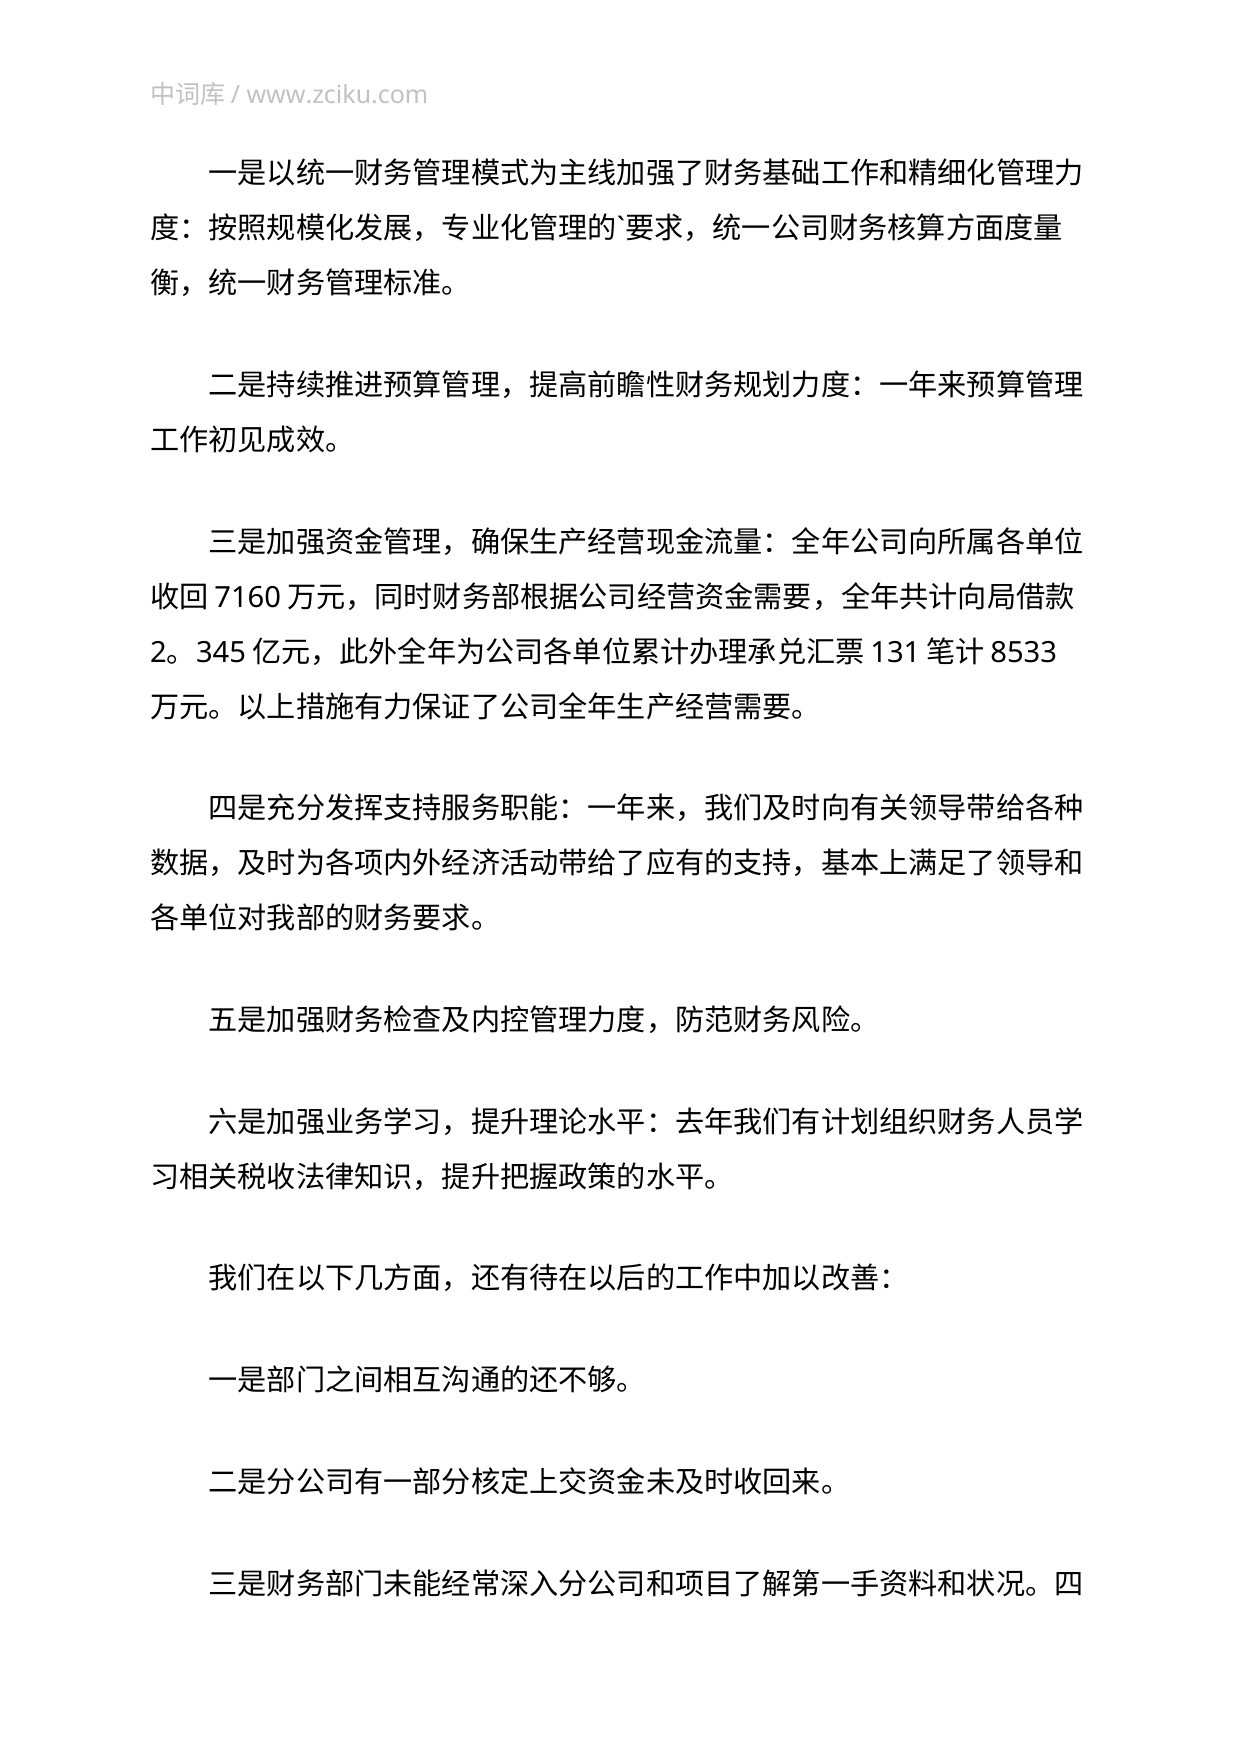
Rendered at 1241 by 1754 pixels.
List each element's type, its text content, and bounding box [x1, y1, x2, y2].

text 我们在以下几方面，还有待在以后的工作中加以改善： [150, 1255, 1090, 1297]
text 二是分公司有一部分核定上交资金未及时收回来。 [150, 1458, 1090, 1501]
text 五是加强财务检查及内控管理力度，防范财务风险。 [150, 997, 1090, 1039]
text 六是加强业务学习，提升理论水平：去年我们有计划组织财务人员学习相关税收法律知识，提升把握政策的水平。 [150, 1098, 1090, 1196]
text 三是加强资金管理，确保生产经营现金流量：全年公司向所属各单位收回7160万元，同时财务部根据公司经营资金需要，全年共计向局借款2。345亿元，此外全年为公司各单位累计办理承兑汇票131笔计8533万元。以上措施有力保证了公司全年生产经营需要。 [150, 518, 1090, 726]
text 一是以统一财务管理模式为主线加强了财务基础工作和精细化管理力度：按照规模化发展，专业化管理的`要求，统一公司财务核算方面度量衡，统一财务管理标准。 [150, 150, 1090, 302]
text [150, 1560, 1090, 1603]
text 四是充分发挥支持服务职能：一年来，我们及时向有关领导带给各种数据，及时为各项内外经济活动带给了应有的支持，基本上满足了领导和各单位对我部的财务要求。 [150, 785, 1090, 937]
text 一是部门之间相互沟通的还不够。 [150, 1357, 1090, 1399]
text 二是持续推进预算管理，提高前瞻性财务规划力度：一年来预算管理工作初见成效。 [150, 362, 1090, 459]
